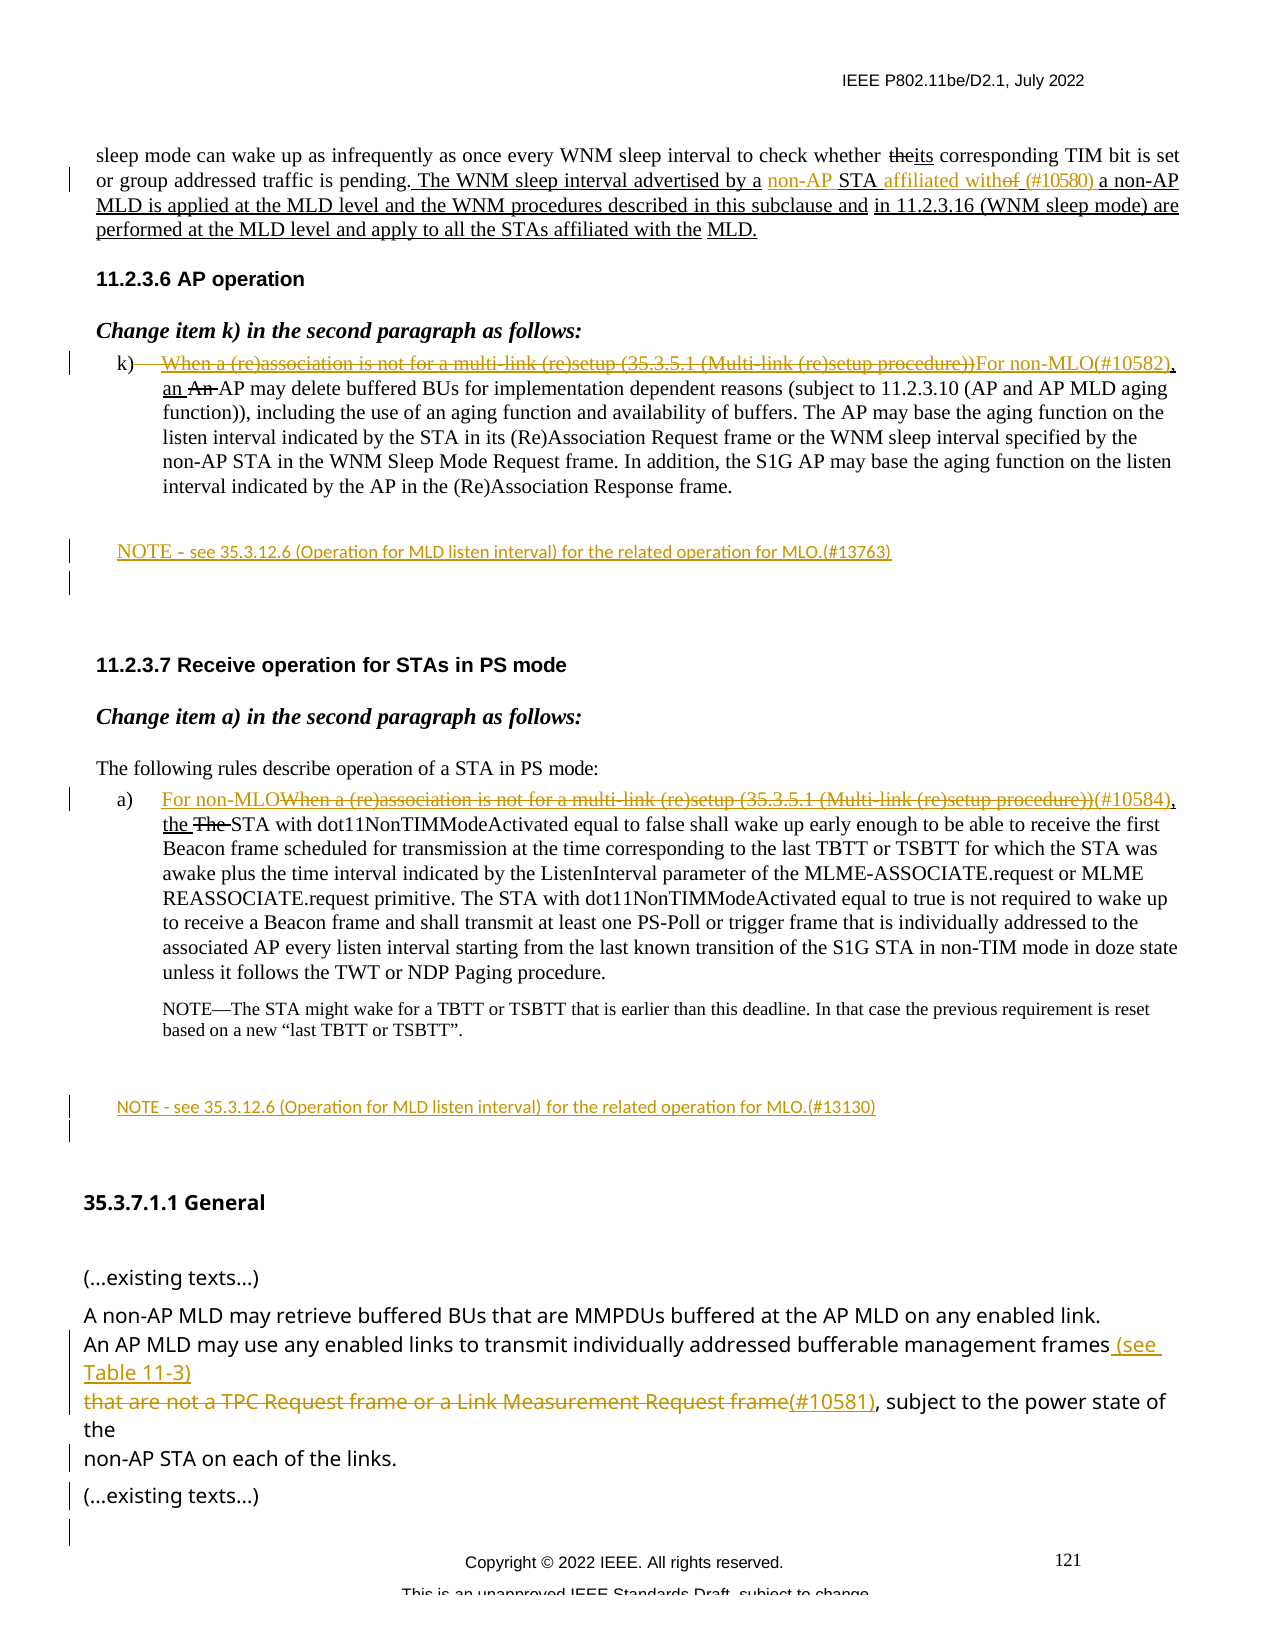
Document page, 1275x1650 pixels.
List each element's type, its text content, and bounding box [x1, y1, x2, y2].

text 11.2.3.7 Receive operation for STAs in PS mode [96, 653, 1192, 677]
text (…existing texts…) [83, 1482, 1192, 1510]
text 35.3.7.1.1 General [83, 1188, 1192, 1216]
text Change item k) in the second paragraph as follows: [96, 317, 1192, 343]
text sleep mode can wake up as infrequently as once every WNM sleep interval to check whether theits corresponding TIM bit is set or group addressed traffic is pending. The WNM sleep interval advertised by a STA a non-AP MLD is applied at the MLD level and the WNM procedures described in this subclause and in 11.2.3.16 (WNM sleep mode) are performed at the MLD level and apply to all the STAs affiliated with the MLD. [96, 143, 1180, 241]
text A non-AP MLD may retrieve buffered BUs that are MMPDUs buffered at the AP MLD on any enabled link. An AP MLD may use any enabled links to transmit individually addressed bufferable management frames, subject to the power state of the non-AP STA on each of the links. [83, 1301, 1192, 1472]
text k), an An AP may delete buffered BUs for implementation dependent reasons (subject to 11.2.3.10 (AP and AP MLD aging function)), including the use of an aging function and availability of buffers. The AP may base the aging function on the listen interval indicated by the STA in its (Re)Association Request frame or the WNM sleep interval specified by the non-AP STA in the WNM Sleep Mode Request frame. In addition, the S1G AP may base the aging function on the listen interval indicated by the AP in the (Re)Association Response frame. [117, 351, 1179, 498]
text Change item a) in the second paragraph as follows: [96, 703, 1192, 729]
text a) , the The STA with dot11NonTIMModeActivated equal to false shall wake up early enough to be able to receive the first Beacon frame scheduled for transmission at the time corresponding to the last TBTT or TSBTT for which the STA was awake plus the time interval indicated by the ListenInterval parameter of the MLME-ASSOCIATE.request or MLME REASSOCIATE.request primitive. The STA with dot11NonTIMModeActivated equal to true is not required to wake up to receive a Beacon frame and shall transmit at least one PS-Poll or trigger frame that is individually addressed to the associated AP every listen interval starting from the last known transition of the S1G STA in non-TIM mode in doze state unless it follows the TWT or NDP Paging procedure. [117, 787, 1180, 984]
text (…existing texts…) [83, 1263, 1192, 1292]
text The following rules describe operation of a STA in PS mode: [96, 756, 1192, 779]
text 11.2.3.6 AP operation [96, 267, 1192, 291]
text NOTE—The STA might wake for a TBTT or TSBTT that is earlier than this deadline. In that case the previous requirement is reset based on a new “last TBTT or TSBTT”. [162, 999, 1192, 1040]
